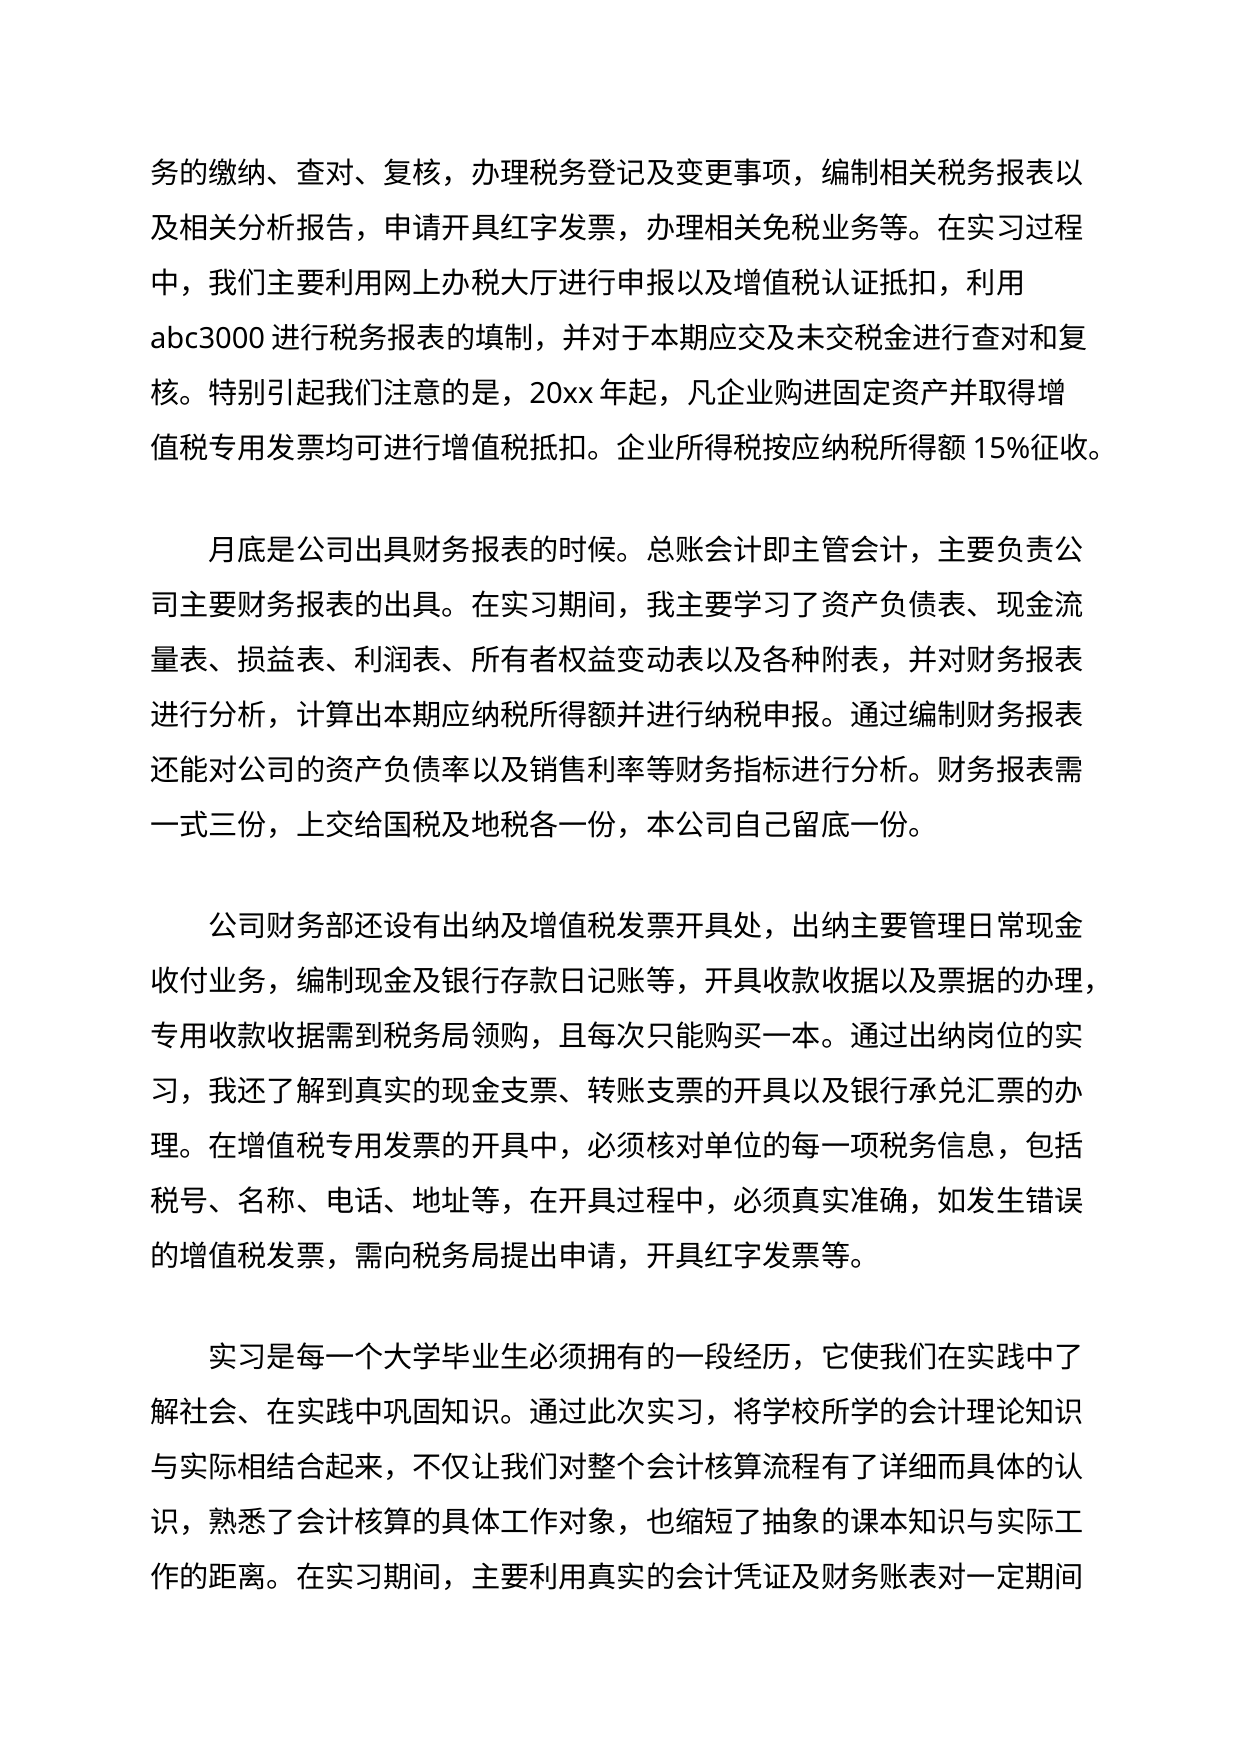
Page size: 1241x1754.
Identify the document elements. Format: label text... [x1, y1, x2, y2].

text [150, 1334, 1090, 1596]
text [150, 150, 1090, 467]
text 月底是公司出具财务报表的时候。总账会计即主管会计，主要负责公司主要财务报表的出具。在实习期间，我主要学习了资产负债表、现金流量表、损益表、利润表、所有者权益变动表以及各种附表，并对财务报表进行分析，计算出本期应纳税所得额并进行纳税申报。通过编制财务报表还能对公司的资产负债率以及销售利率等财务指标进行分析。财务报表需一式三份，上交给国税及地税各一份，本公司自己留底一份。 [150, 527, 1090, 843]
text 公司财务部还设有出纳及增值税发票开具处，出纳主要管理日常现金收付业务，编制现金及银行存款日记账等，开具收款收据以及票据的办理，专用收款收据需到税务局领购，且每次只能购买一本。通过出纳岗位的实习，我还了解到真实的现金支票、转账支票的开具以及银行承兑汇票的办理。在增值税专用发票的开具中，必须核对单位的每一项税务信息，包括税号、名称、电话、地址等，在开具过程中，必须真实准确，如发生错误的增值税发票，需向税务局提出申请，开具红字发票等。 [150, 903, 1090, 1274]
